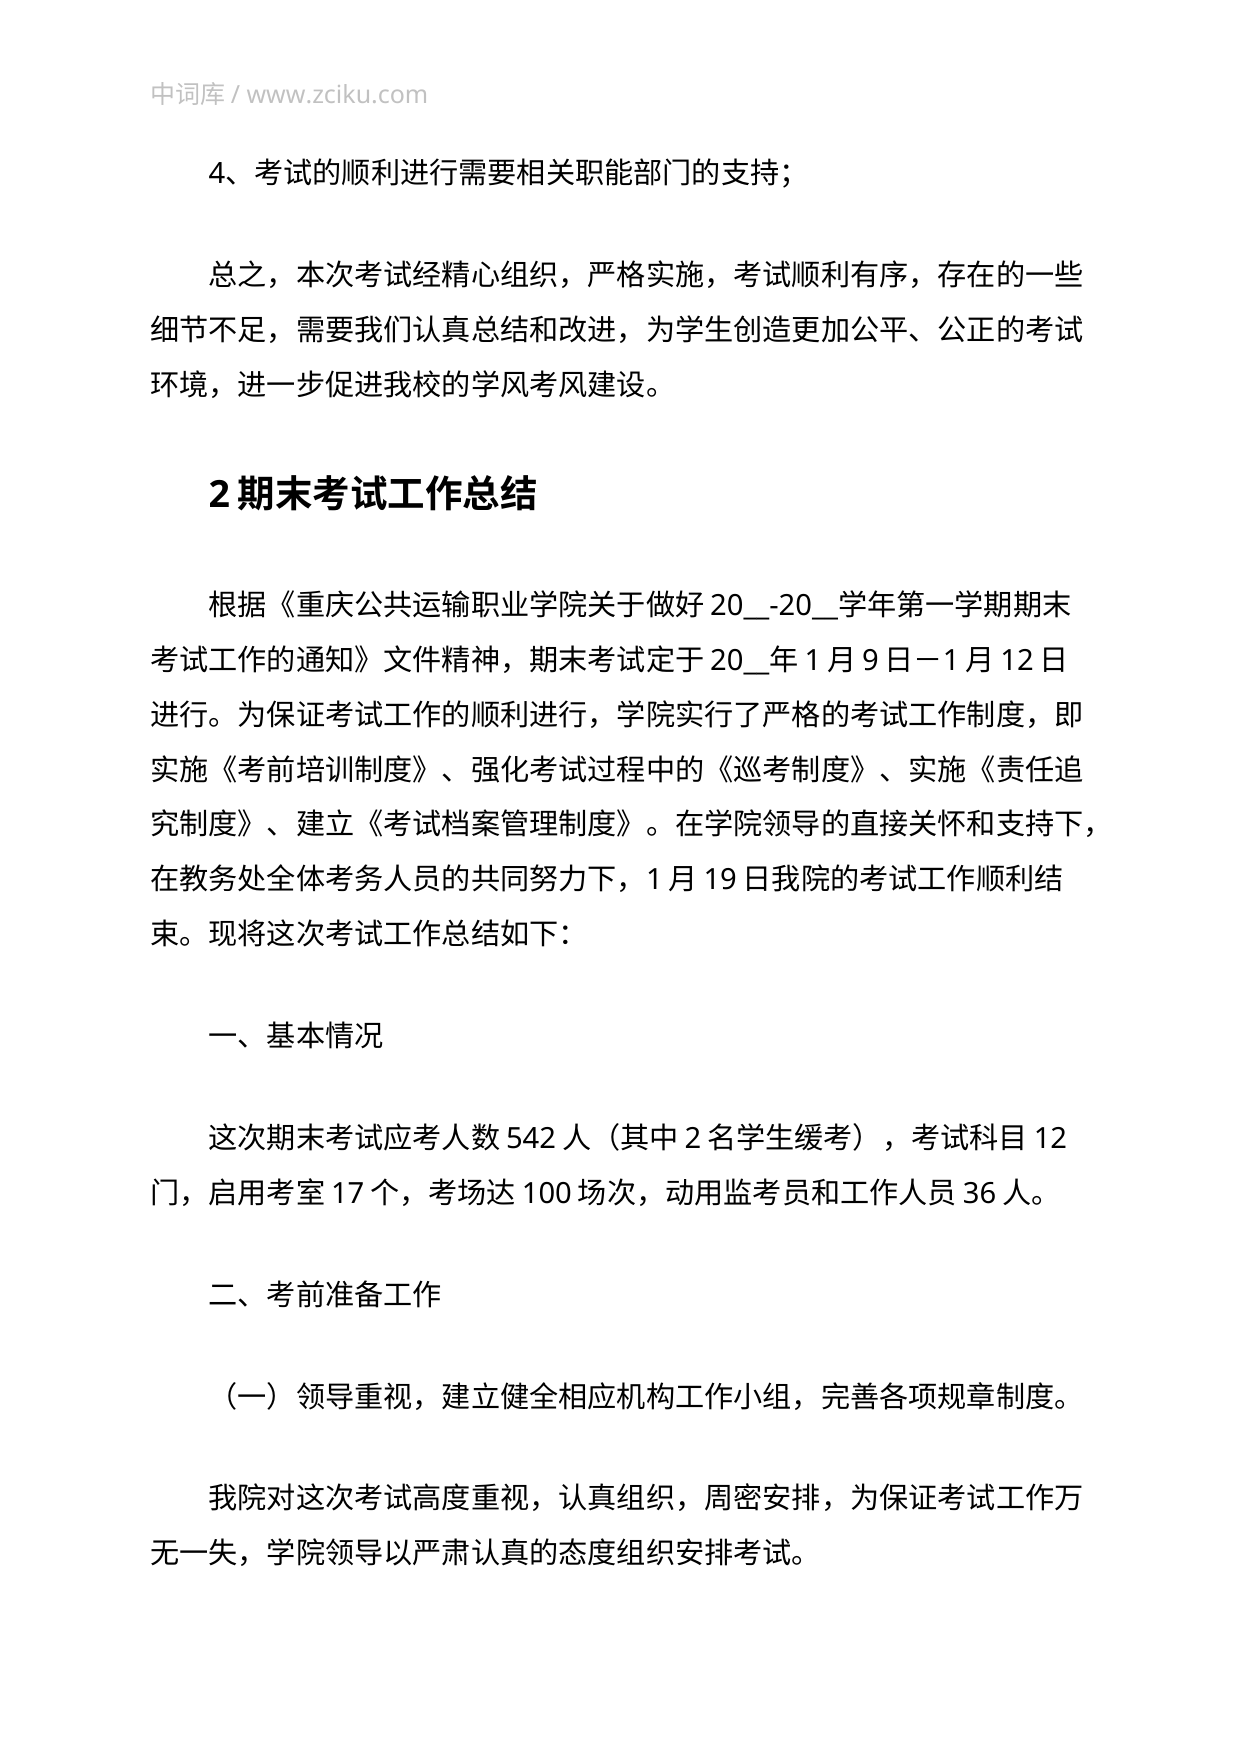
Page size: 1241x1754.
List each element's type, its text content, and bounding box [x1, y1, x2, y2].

text 4、考试的顺利进行需要相关职能部门的支持； [150, 150, 1090, 192]
text （一）领导重视，建立健全相应机构工作小组，完善各项规章制度。 [150, 1373, 1090, 1415]
text 总之，本次考试经精心组织，严格实施，考试顺利有序，存在的一些细节不足，需要我们认真总结和改进，为学生创造更加公平、公正的考试环境，进一步促进我校的学风考风建设。 [150, 252, 1090, 404]
text 2期末考试工作总结 [150, 463, 1090, 518]
text 根据《重庆公共运输职业学院关于做好20__-20__学年第一学期期末考试工作的通知》文件精神，期末考试定于20__年1月9日－1月12日进行。为保证考试工作的顺利进行，学院实行了严格的考试工作制度，即实施《考前培训制度》、强化考试过程中的《巡考制度》、实施《责任追究制度》、建立《考试档案管理制度》。在学院领导的直接关怀和支持下，在教务处全体考务人员的共同努力下，1月19日我院的考试工作顺利结束。现将这次考试工作总结如下： [150, 581, 1090, 953]
text 一、基本情况 [150, 1013, 1090, 1055]
text 我院对这次考试高度重视，认真组织，周密安排，为保证考试工作万无一失，学院领导以严肃认真的态度组织安排考试。 [150, 1475, 1090, 1572]
text 这次期末考试应考人数542人（其中2名学生缓考），考试科目12门，启用考室17个，考场达100场次，动用监考员和工作人员36人。 [150, 1114, 1090, 1212]
text 二、考前准备工作 [150, 1271, 1090, 1314]
